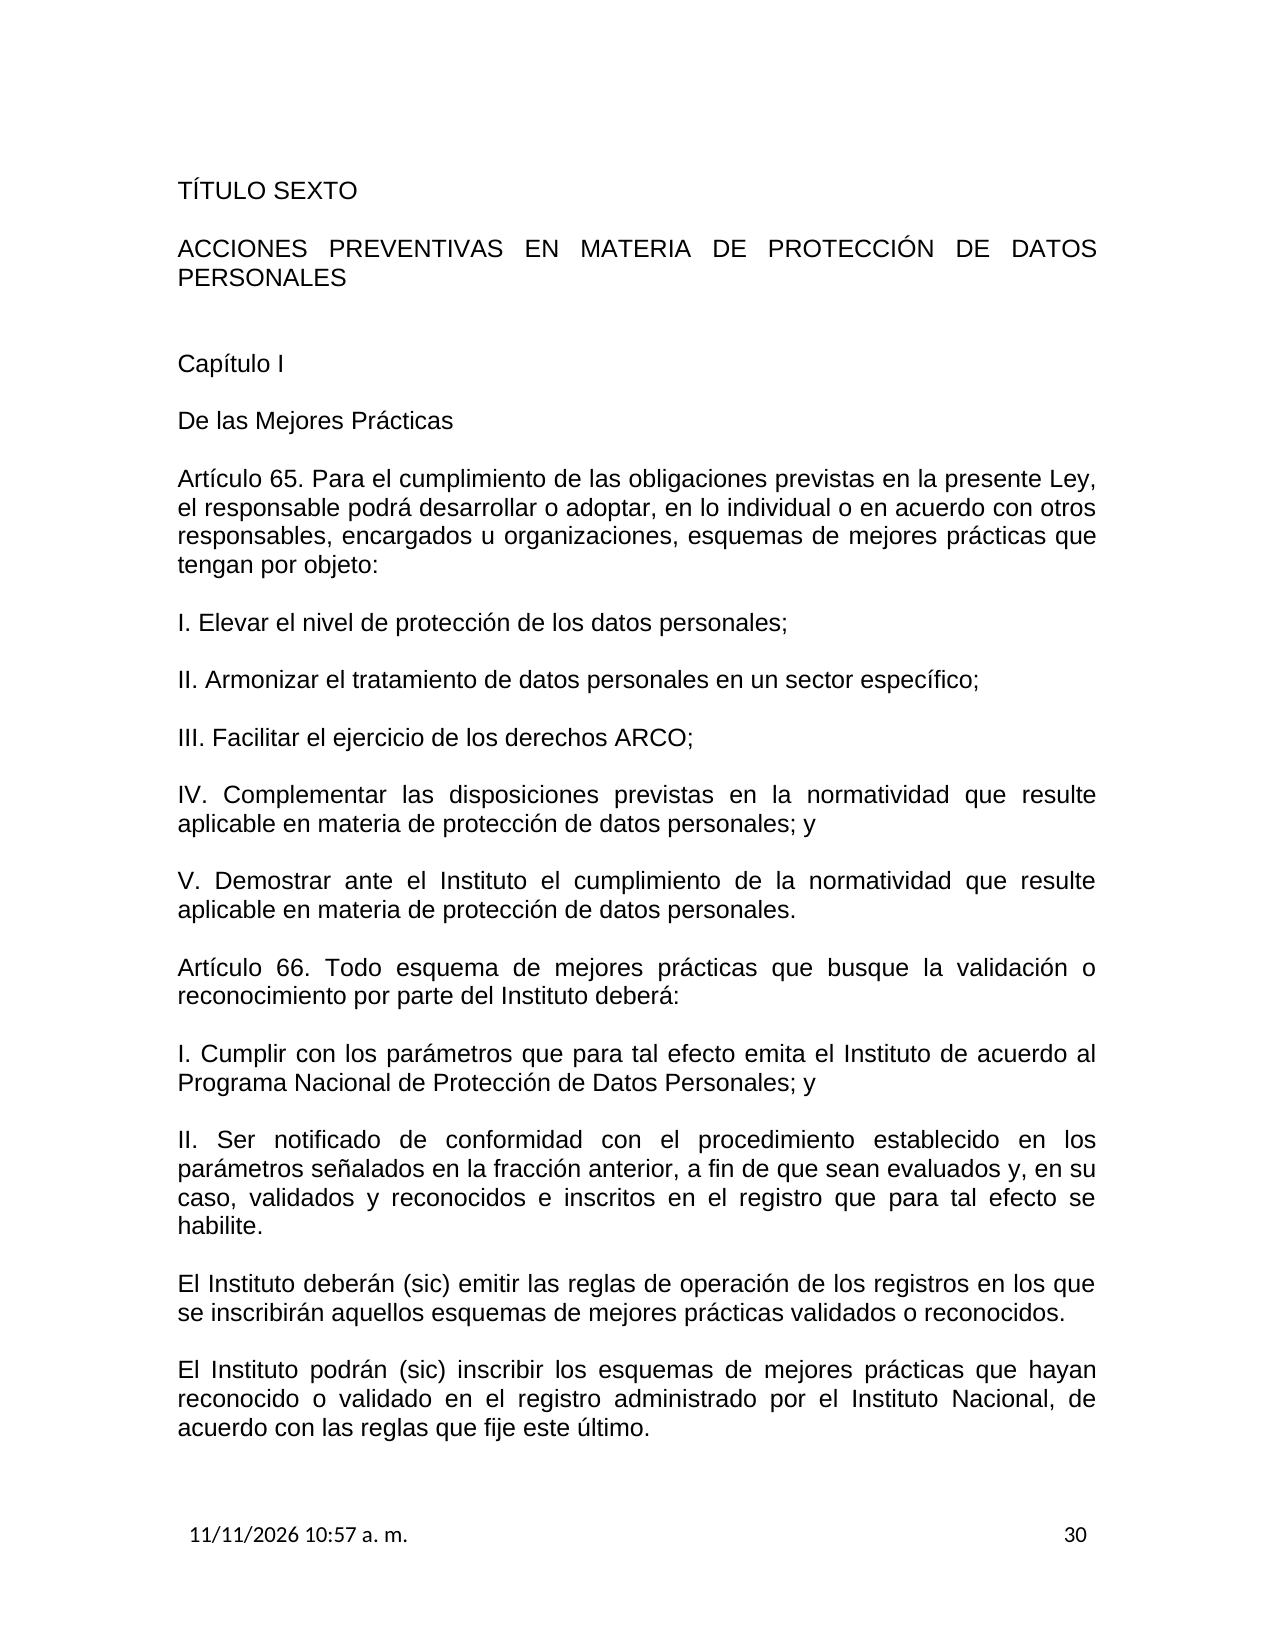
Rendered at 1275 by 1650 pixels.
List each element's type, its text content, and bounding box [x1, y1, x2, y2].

text Artículo 65. Para el cumplimiento de las obligaciones previstas en la presente Ley, el responsable podrá desarrollar o adoptar, en lo individual o en acuerdo con otros responsables, encargados u organizaciones, esquemas de mejores prácticas que tengan por objeto: [177, 464, 1098, 579]
text I. Cumplir con los parámetros que para tal efecto emita el Instituto de acuerdo al Programa Nacional de Protección de Datos Personales; y [177, 1039, 1098, 1096]
text III. Facilitar el ejercicio de los derechos ARCO; [177, 723, 1098, 751]
text De las Mejores Prácticas [177, 406, 1098, 435]
text II. Armonizar el tratamiento de datos personales en un sector específico; [177, 665, 1098, 694]
text I. Elevar el nivel de protección de los datos personales; [177, 608, 1098, 636]
text ACCIONES PREVENTIVAS EN MATERIA DE PROTECCIÓN DE DATOS PERSONALES [177, 234, 1098, 291]
text V. Demostrar ante el Instituto el cumplimiento de la normatividad que resulte aplicable en materia de protección de datos personales. [177, 866, 1098, 924]
text El Instituto podrán (sic) inscribir los esquemas de mejores prácticas que hayan reconocido o validado en el registro administrado por el Instituto Nacional, de acuerdo con las reglas que fije este último. [177, 1355, 1098, 1441]
text El Instituto deberán (sic) emitir las reglas de operación de los registros en los que se inscribirán aquellos esquemas de mejores prácticas validados o reconocidos. [177, 1269, 1098, 1326]
text Capítulo I [177, 349, 1098, 378]
text IV. Complementar las disposiciones previstas en la normatividad que resulte aplicable en materia de protección de datos personales; y [177, 780, 1098, 838]
text Artículo 66. Todo esquema de mejores prácticas que busque la validación o reconocimiento por parte del Instituto deberá: [177, 953, 1098, 1010]
text TÍTULO SEXTO [177, 176, 1098, 205]
text II. Ser notificado de conformidad con el procedimiento establecido en los parámetros señalados en la fracción anterior, a fin de que sean evaluados y, en su caso, validados y reconocidos e inscritos en el registro que para tal efecto se habilite. [177, 1125, 1098, 1240]
